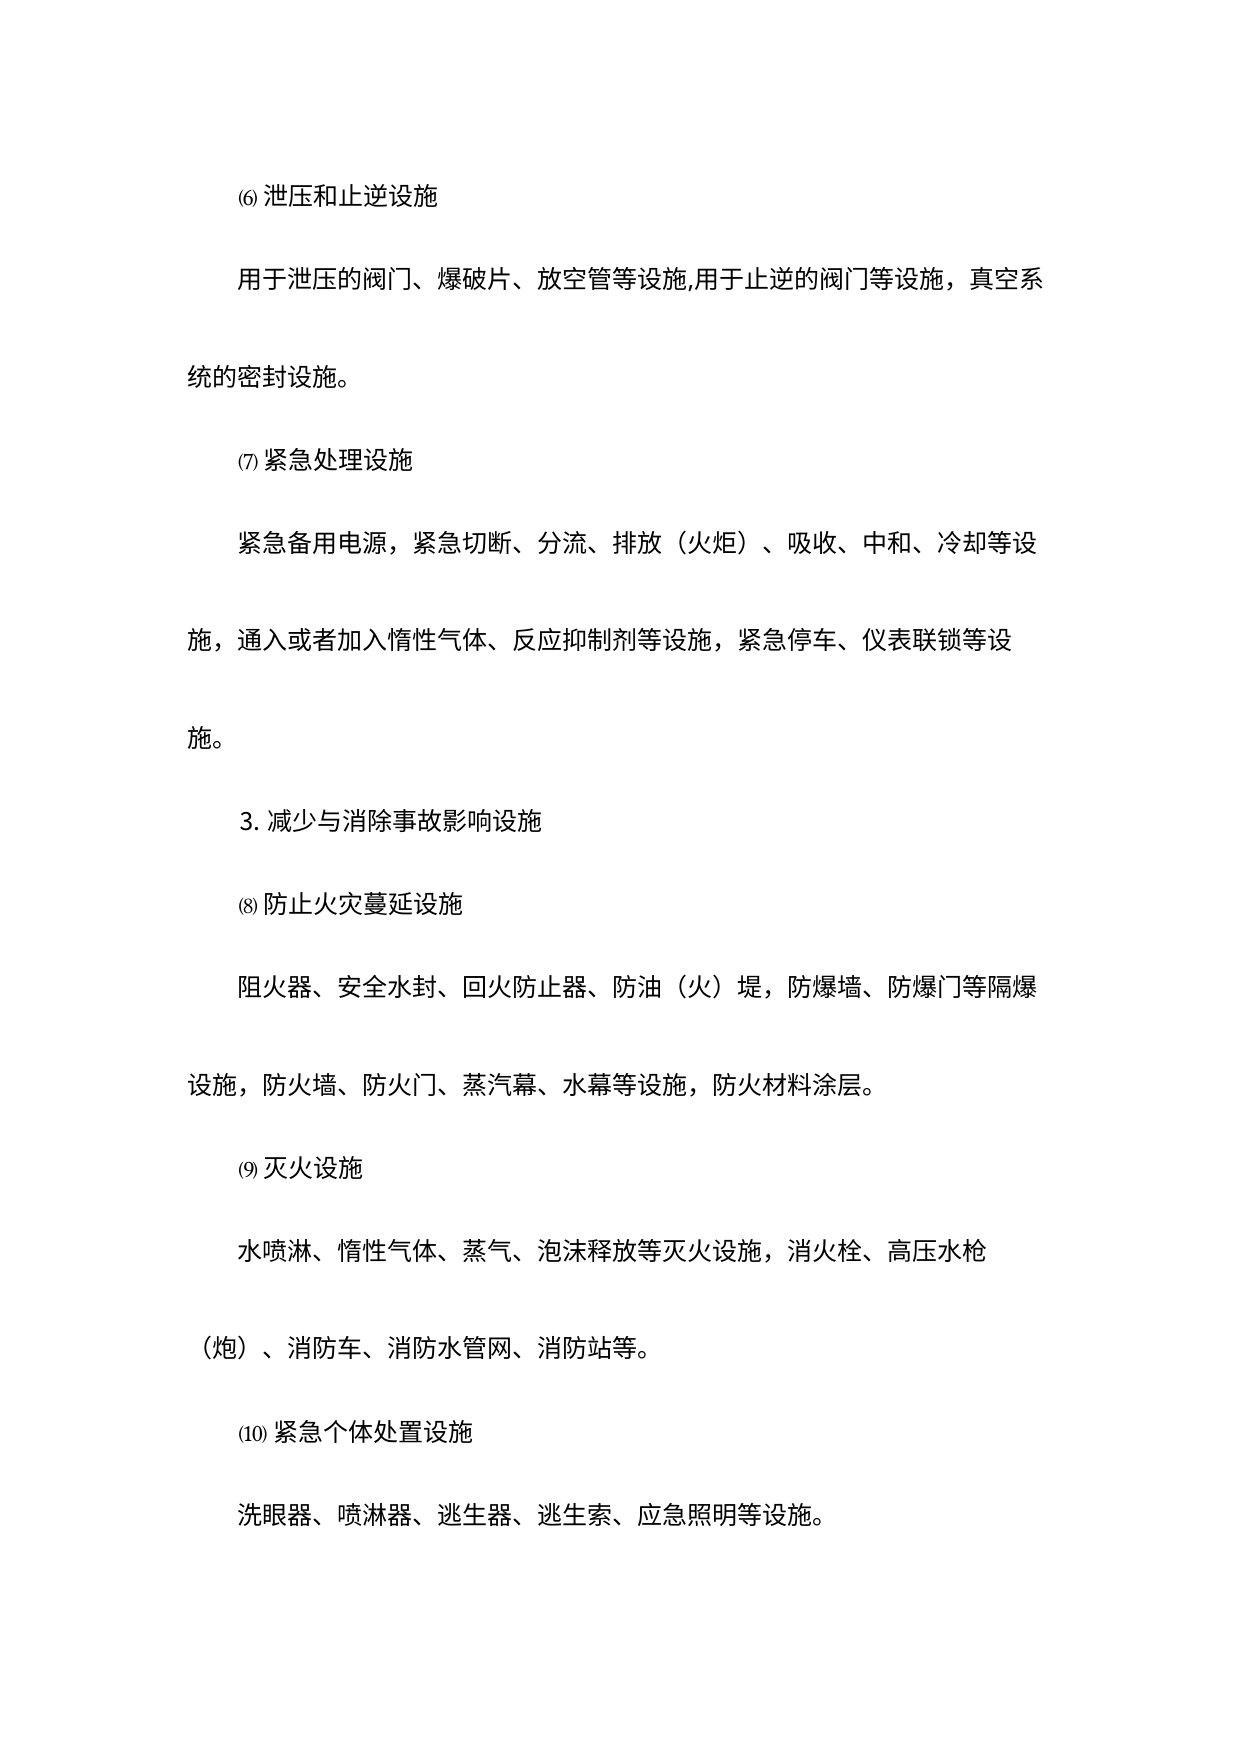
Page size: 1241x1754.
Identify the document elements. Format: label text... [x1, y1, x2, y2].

text 洗眼器、喷淋器、逃生器、逃生索、应急照明等设施。 [187, 1481, 1053, 1546]
text ⒊减少与消除事故影响设施 [187, 787, 1053, 852]
text ⑹泄压和止逆设施 [187, 162, 1053, 227]
text ⑻防止火灾蔓延设施 [187, 870, 1053, 935]
text ⑺紧急处理设施 [187, 426, 1053, 491]
text 阻火器、安全水封、回火防止器、防油（火）堤，防爆墙、防爆门等隔爆设施，防火墙、防火门、蒸汽幕、水幕等设施，防火材料涂层。 [187, 953, 1053, 1116]
text 紧急备用电源，紧急切断、分流、排放（火炬）、吸收、中和、冷却等设施，通入或者加入惰性气体、反应抑制剂等设施，紧急停车、仪表联锁等设施。 [187, 509, 1053, 769]
text ⑼灭火设施 [187, 1134, 1053, 1199]
text ⑽紧急个体处置设施 [187, 1398, 1053, 1463]
text 水喷淋、惰性气体、蒸气、泡沫释放等灭火设施，消火栓、高压水枪（炮）、消防车、消防水管网、消防站等。 [187, 1217, 1053, 1379]
text 用于泄压的阀门、爆破片、放空管等设施,用于止逆的阀门等设施，真空系统的密封设施。 [187, 245, 1053, 408]
